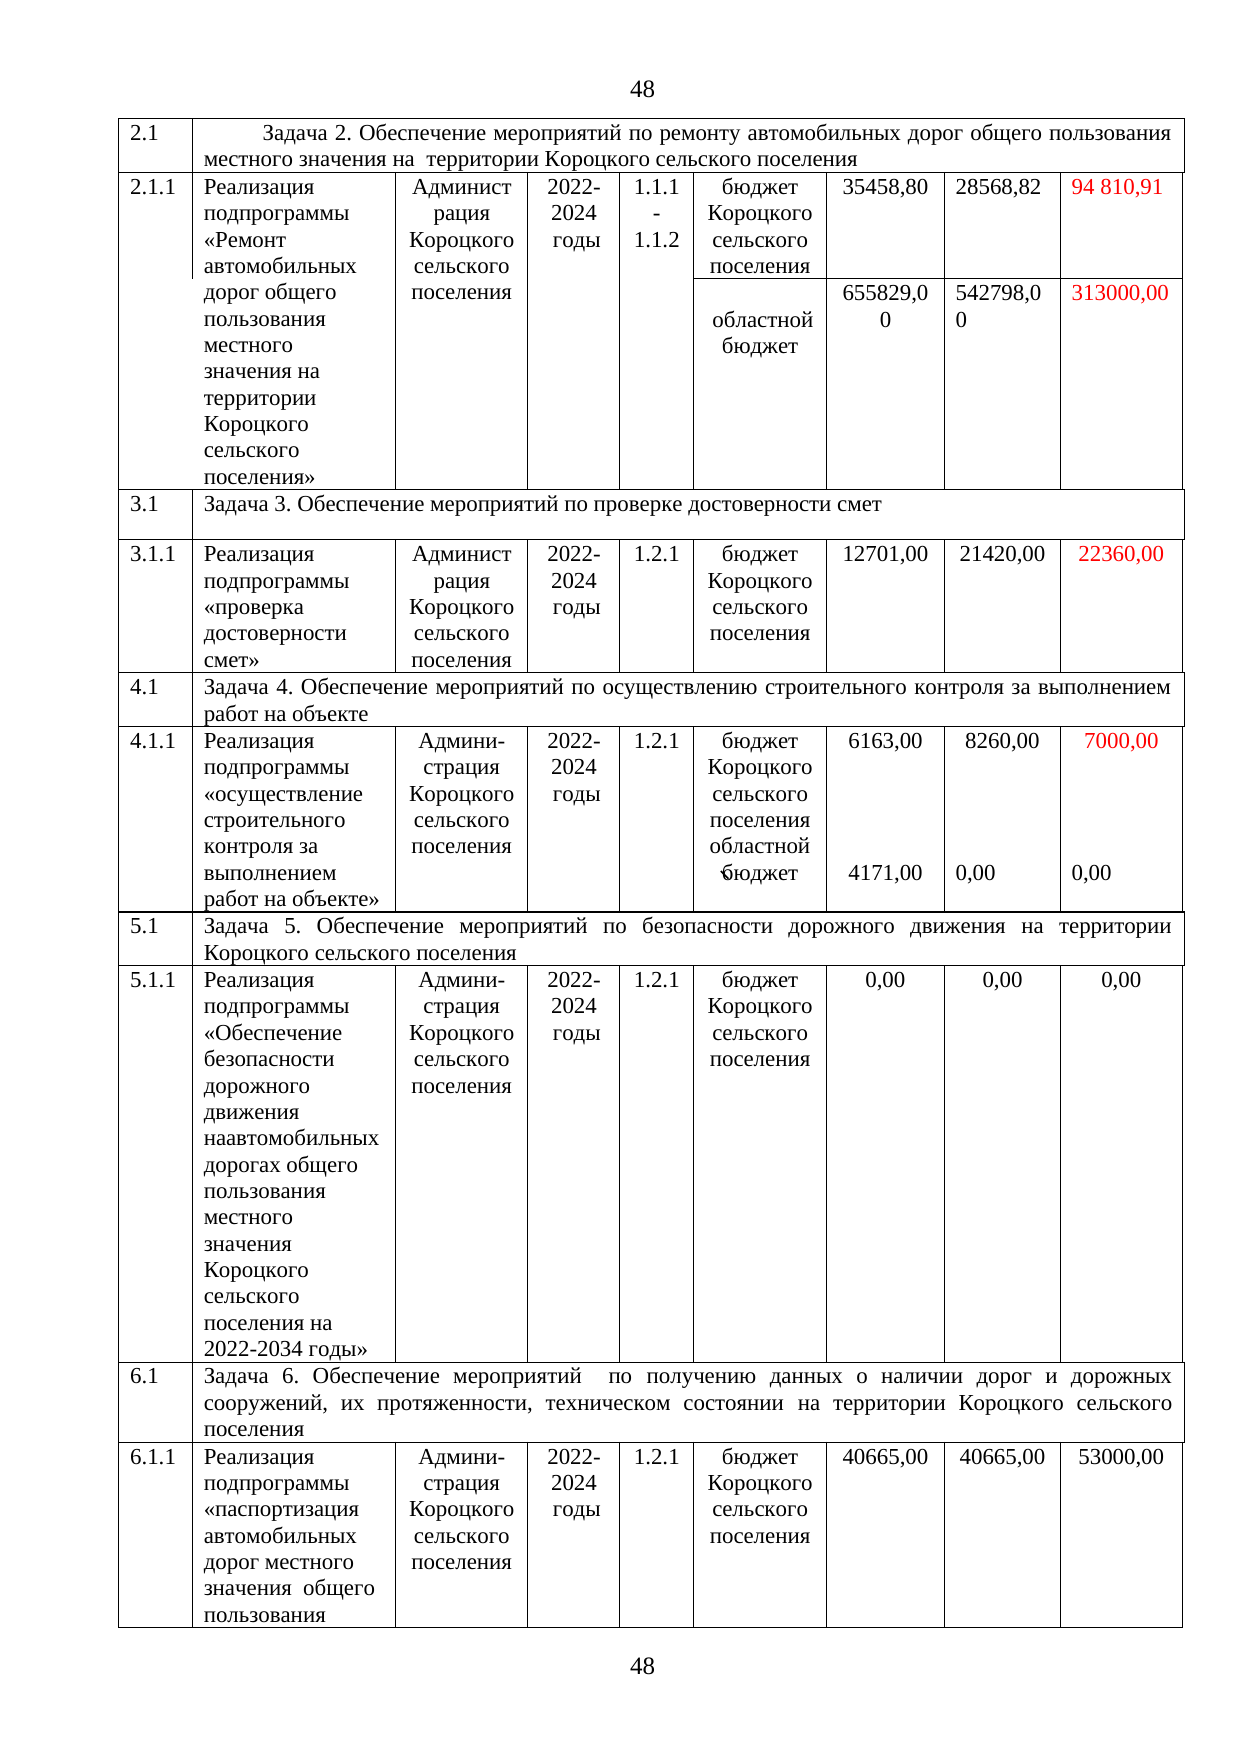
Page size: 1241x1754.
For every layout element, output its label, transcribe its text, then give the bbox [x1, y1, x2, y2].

table_cell 1.2.1 [620, 727, 693, 911]
table_cell 2022-2024 годы [528, 966, 619, 1362]
table_cell областной бюджет [694, 279, 826, 489]
table_cell 2022-2024 годы [528, 173, 619, 489]
table_cell 40665,00 [827, 1443, 944, 1627]
table_cell Реализация подпрограммы «Обеспечение безопасности дорожного движения наавтомобильных дорогах общего пользования местного значения Короцкого сельского поселения на 2022-2034 годы» [193, 966, 395, 1362]
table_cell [396, 173, 527, 489]
table_cell 12701,00 [827, 540, 944, 672]
table_cell 2022-2024 годы [528, 540, 619, 672]
table_cell 6163,00 4171,00 [827, 727, 944, 911]
table_cell 53000,00 [1061, 1443, 1182, 1627]
table_cell 0,00 [945, 966, 1060, 1362]
table_cell Реализация подпрограммы «Ремонт автомобильных дорог общего пользования местного значения на территории Короцкого сельского поселения» [192, 173, 395, 489]
table_cell Администрация Короцкого сельского поселения [396, 540, 527, 672]
table_cell 2022-2024 годы [528, 727, 619, 911]
table_cell 6.1.1 [119, 1443, 192, 1627]
table_cell 94 810,91 [1061, 173, 1182, 278]
table_cell 7000,00 0,00 [1061, 727, 1182, 911]
table_cell Задача 5. Обеспечение мероприятий по безопасности дорожного движения на территории Короцкого сельского поселения [193, 913, 1184, 965]
table_cell 21420,00 [945, 540, 1060, 672]
table_cell 3.1 [119, 490, 192, 539]
table_cell 22360,00 [1061, 540, 1182, 672]
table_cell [694, 1443, 826, 1627]
table_cell 1.2.1 [620, 966, 693, 1362]
table_cell 2022-2024 годы [528, 1443, 619, 1627]
table_cell Реализация подпрограммы «проверка достоверности смет» [193, 540, 395, 672]
table_cell бюджет Короцкого сельского поселения областной бюджет [694, 727, 826, 911]
table_cell 28568,82 [945, 173, 1060, 278]
table_cell бюджет Короцкого сельского поселения [694, 966, 826, 1362]
table_cell 4.1 [119, 673, 192, 726]
table_cell Задача 4. Обеспечение мероприятий по осуществлению строительного контроля за выполнением работ на объекте [193, 673, 1184, 726]
table_cell Реализация подпрограммы «осуществление строительного контроля за выполнением работ на объекте» [193, 727, 395, 911]
table_cell бюджет Короцкого сельского поселения [694, 173, 826, 278]
table_cell Задача 2. Обеспечение мероприятий по ремонту автомобильных дорог общего пользования местного значения на территории Короцкого сельского поселения [193, 119, 1184, 172]
table_cell 0,00 [1061, 966, 1182, 1362]
table_cell 2.1.1 [119, 173, 192, 489]
table_cell 5.1.1 [119, 966, 192, 1362]
table_cell 3.1.1 [119, 540, 192, 672]
table_cell 35458,80 [827, 173, 944, 278]
table_cell бюджет Короцкого сельского поселения [694, 540, 826, 672]
table_cell 1.1.1-1.1.2 [620, 173, 693, 489]
table_cell 5.1 [119, 913, 192, 965]
table_cell Задача 3. Обеспечение мероприятий по проверке достоверности смет [193, 490, 1184, 539]
table_cell 2.1 [119, 119, 192, 172]
table_cell 542798,00 [945, 279, 1060, 489]
table_cell 40665,00 [945, 1443, 1060, 1627]
table_cell 8260,00 0,00 [945, 727, 1060, 911]
table_cell 313000,00 [1061, 279, 1182, 489]
table_cell 655829,00 [827, 279, 944, 489]
table_cell 6.1 [119, 1363, 192, 1442]
table_cell 1.2.1 [620, 1443, 693, 1627]
table_cell Задача 6. Обеспечение мероприятий по получению данных о наличии дорог и дорожных сооружений, их протяженности, техническом состоянии на территории Короцкого сельского поселения [193, 1363, 1184, 1442]
table_cell Админи-страция Короцкого сельского поселения [396, 966, 527, 1362]
table_cell 0,00 [827, 966, 944, 1362]
table_cell Админи-страция Короцкого сельского поселения [396, 727, 527, 911]
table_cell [396, 1443, 527, 1627]
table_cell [193, 1443, 395, 1627]
table_cell 1.2.1 [620, 540, 693, 672]
table_cell 4.1.1 [119, 727, 192, 911]
